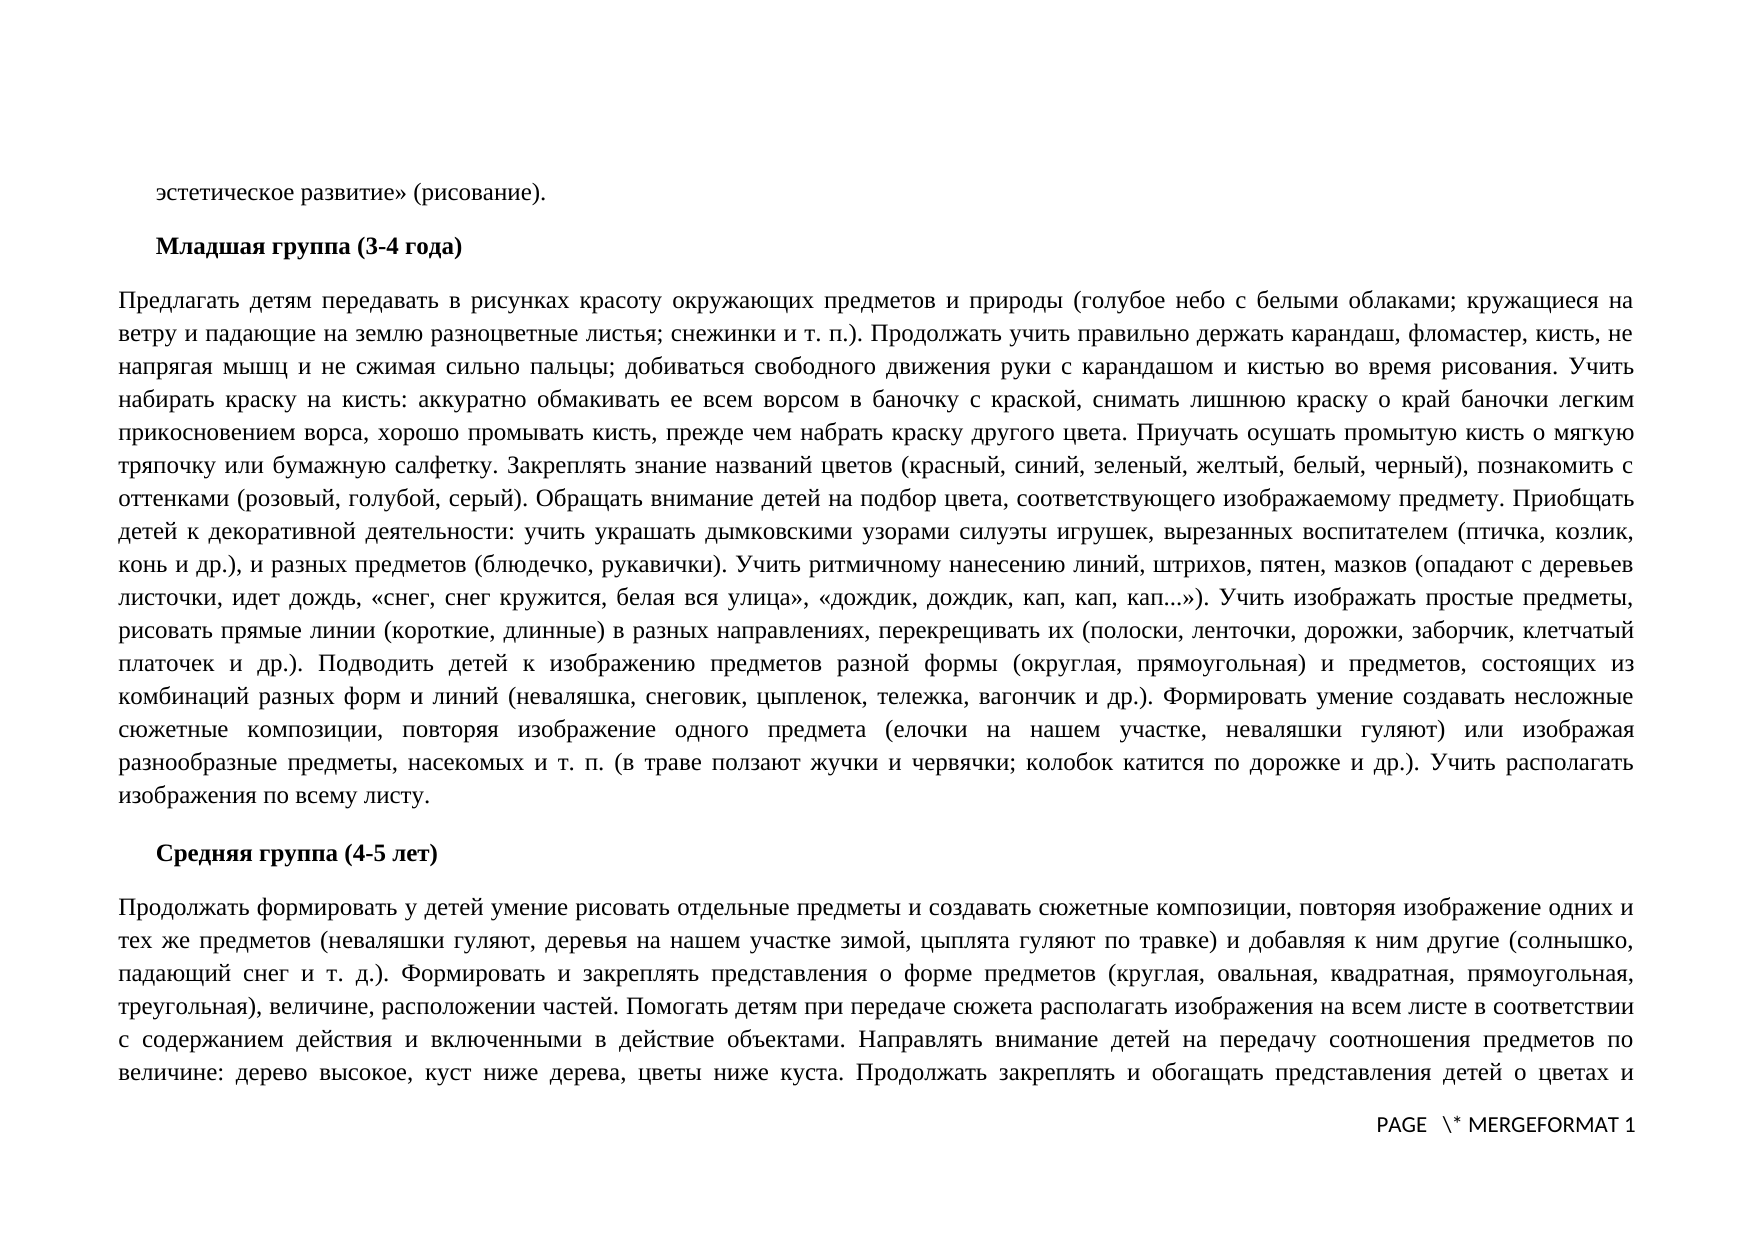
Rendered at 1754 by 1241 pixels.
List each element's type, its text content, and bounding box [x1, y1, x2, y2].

text Средняя группа (4-5 лет) [156, 838, 1590, 867]
text Предлагать детям передавать в рисунках красоту окружающих предметов и природы (голубое небо с белыми облаками; кружащиеся на ветру и падающие на землю разноцветные листья; снежинки и т. п.). Продолжать учить правильно держать карандаш, фломастер, кисть, не напрягая мышц и не сжимая сильно пальцы; добиваться свободного движения руки с карандашом и кистью во время рисования. Учить набирать краску на кисть: аккуратно обмакивать ее всем ворсом в баночку с краской, снимать лишнюю краску о край баночки легким прикосновением ворса, хорошо промывать кисть, прежде чем набрать краску другого цвета. Приучать осушать промытую кисть о мягкую тряпочку или бумажную салфетку. Закреплять знание названий цветов (красный, синий, зеленый, желтый, белый, черный), познакомить с оттенками (розовый, голубой, серый). Обращать внимание детей на подбор цвета, соответствующего изображаемому предмету. Приобщать детей к декоративной деятельности: учить украшать дымковскими узорами силуэты игрушек, вырезанных воспитателем (птичка, козлик, конь и др.), и разных предметов (блюдечко, рукавички). Учить ритмичному нанесению линий, штрихов, пятен, мазков (опадают с деревьев листочки, идет дождь, «снег, снег кружится, белая вся улица», «дождик, дождик, кап, кап, кап...»). Учить изображать простые предметы, рисовать прямые линии (короткие, длинные) в разных направлениях, перекрещивать их (полоски, ленточки, дорожки, заборчик, клетчатый платочек и др.). Подводить детей к изображению предметов разной формы (округлая, прямоугольная) и предметов, состоящих из комбинаций разных форм и линий (неваляшка, снеговик, цыпленок, тележка, вагончик и др.). Формировать умение создавать несложные сюжетные композиции, повторяя изображение одного предмета (елочки на нашем участке, неваляшки гуляют) или изображая разнообразные предметы, насекомых и т. п. (в траве ползают жучки и червячки; колобок катится по дорожке и др.). Учить располагать изображения по всему листу. [118, 285, 1636, 809]
text Младшая группа (3-4 года) [156, 231, 1590, 260]
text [118, 892, 1636, 1086]
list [156, 177, 1590, 206]
